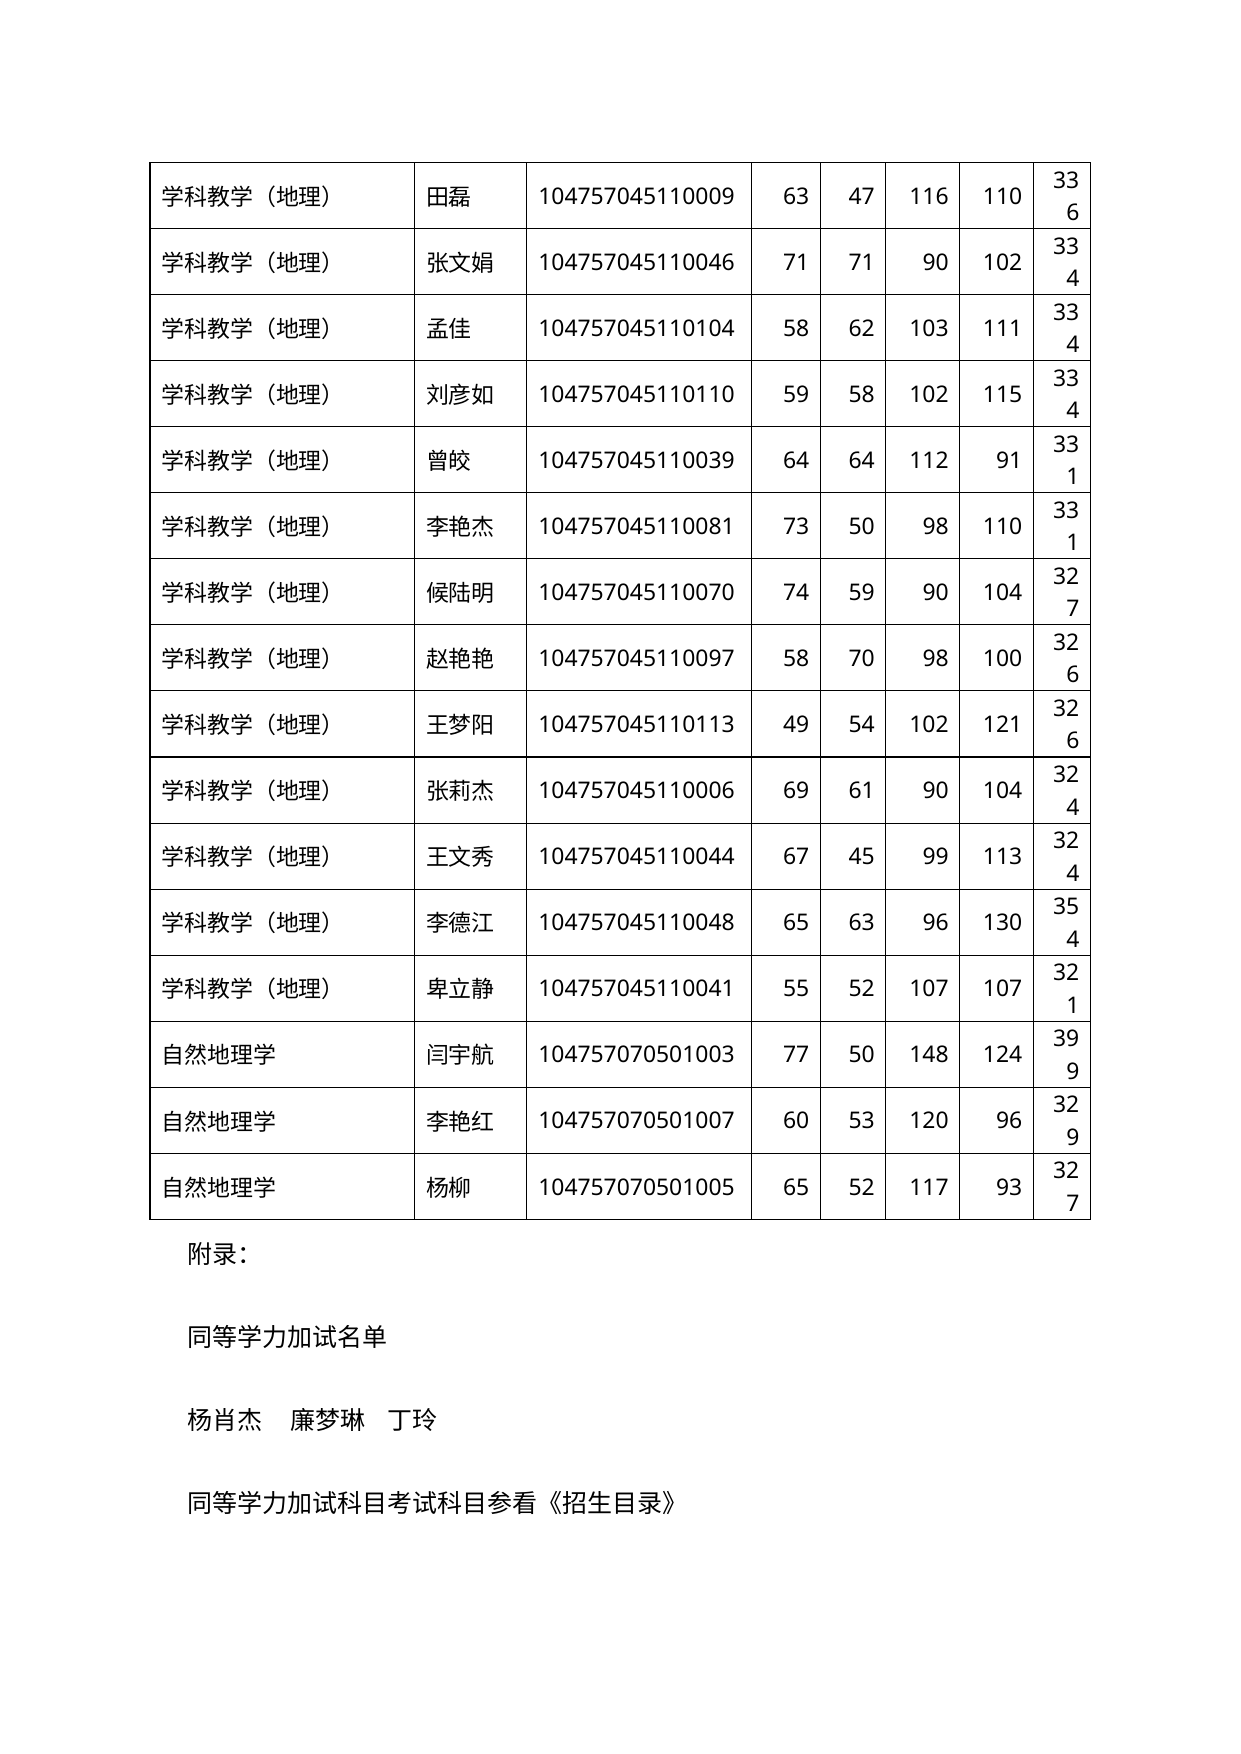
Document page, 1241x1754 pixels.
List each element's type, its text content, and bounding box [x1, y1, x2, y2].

table_cell 71 [821, 229, 885, 294]
table_cell 学科教学（地理） [151, 559, 414, 624]
table_cell 67 [752, 824, 820, 888]
table_cell 学科教学（地理） [151, 625, 414, 690]
text 附录： [187, 1220, 1053, 1285]
table_cell 321 [1034, 956, 1090, 1021]
table_cell 学科教学（地理） [151, 890, 414, 954]
table_cell 104757070501005 [527, 1154, 751, 1219]
table_cell 58 [821, 361, 885, 426]
table_cell 324 [1034, 824, 1090, 888]
table_cell 104757045110110 [527, 361, 751, 426]
table_cell 100 [960, 625, 1033, 690]
table_cell 104757045110081 [527, 493, 751, 558]
table_cell 学科教学（地理） [151, 956, 414, 1021]
table_cell 58 [752, 625, 820, 690]
table_cell 学科教学（地理） [151, 824, 414, 888]
table_cell 李艳杰 [415, 493, 526, 558]
table_cell 104757045110041 [527, 956, 751, 1021]
table_cell 104757045110070 [527, 559, 751, 624]
table_cell 104757045110006 [527, 758, 751, 822]
table_cell 110 [960, 493, 1033, 558]
table_cell 学科教学（地理） [151, 691, 414, 756]
table_cell 91 [960, 427, 1033, 492]
table_cell 110 [960, 163, 1033, 228]
text 同等学力加试科目考试科目参看《招生目录》 [187, 1469, 1053, 1534]
table_cell 107 [960, 956, 1033, 1021]
table_cell 自然地理学 [151, 1022, 414, 1087]
table_cell 张文娟 [415, 229, 526, 294]
table_cell 107 [886, 956, 959, 1021]
table_cell 60 [752, 1088, 820, 1153]
table_cell 90 [886, 559, 959, 624]
text 杨肖杰 廉梦琳 丁玲 [187, 1386, 1053, 1451]
table_cell 49 [752, 691, 820, 756]
table_cell 学科教学（地理） [151, 229, 414, 294]
table_cell 102 [886, 361, 959, 426]
table_cell 47 [821, 163, 885, 228]
table_cell 99 [886, 824, 959, 888]
table_cell 52 [821, 956, 885, 1021]
table_cell 74 [752, 559, 820, 624]
table_cell 90 [886, 758, 959, 822]
table_cell 61 [821, 758, 885, 822]
table_cell 104757045110044 [527, 824, 751, 888]
table_cell 卑立静 [415, 956, 526, 1021]
table_cell 学科教学（地理） [151, 295, 414, 360]
table_cell 学科教学（地理） [151, 163, 414, 228]
table_cell 104757045110048 [527, 890, 751, 954]
table_cell 学科教学（地理） [151, 758, 414, 822]
table_cell 自然地理学 [151, 1088, 414, 1153]
table_cell 104757045110104 [527, 295, 751, 360]
table_cell 399 [1034, 1022, 1090, 1087]
table_cell 赵艳艳 [415, 625, 526, 690]
table_cell 116 [886, 163, 959, 228]
table_cell 102 [960, 229, 1033, 294]
table_cell 104 [960, 758, 1033, 822]
table_cell 104757045110009 [527, 163, 751, 228]
table_cell 148 [886, 1022, 959, 1087]
table_cell 98 [886, 493, 959, 558]
table_cell 李艳红 [415, 1088, 526, 1153]
table_cell 98 [886, 625, 959, 690]
table_cell 69 [752, 758, 820, 822]
table_cell 334 [1034, 295, 1090, 360]
table_cell 103 [886, 295, 959, 360]
table_cell 65 [752, 890, 820, 954]
table_cell 50 [821, 493, 885, 558]
table_cell 96 [886, 890, 959, 954]
table_cell 63 [752, 163, 820, 228]
table_cell 329 [1034, 1088, 1090, 1153]
table_cell 自然地理学 [151, 1154, 414, 1219]
table_cell 104757070501007 [527, 1088, 751, 1153]
table_cell 孟佳 [415, 295, 526, 360]
table_cell 李德江 [415, 890, 526, 954]
table_cell 候陆明 [415, 559, 526, 624]
table_cell 63 [821, 890, 885, 954]
table_cell 55 [752, 956, 820, 1021]
table_cell 王文秀 [415, 824, 526, 888]
table_cell 52 [821, 1154, 885, 1219]
table_cell 113 [960, 824, 1033, 888]
table_cell 王梦阳 [415, 691, 526, 756]
table_cell 111 [960, 295, 1033, 360]
table_cell 327 [1034, 1154, 1090, 1219]
table_cell 学科教学（地理） [151, 493, 414, 558]
table_cell 闫宇航 [415, 1022, 526, 1087]
table_cell 77 [752, 1022, 820, 1087]
table_cell 64 [821, 427, 885, 492]
table_cell 73 [752, 493, 820, 558]
table_cell 杨柳 [415, 1154, 526, 1219]
table_cell 54 [821, 691, 885, 756]
table_cell 326 [1034, 625, 1090, 690]
table_cell 90 [886, 229, 959, 294]
table_cell 326 [1034, 691, 1090, 756]
table_cell 70 [821, 625, 885, 690]
table_cell 104757045110046 [527, 229, 751, 294]
table_cell 65 [752, 1154, 820, 1219]
table_cell 104757045110039 [527, 427, 751, 492]
table_cell 104757045110113 [527, 691, 751, 756]
table_cell 学科教学（地理） [151, 427, 414, 492]
table_cell 71 [752, 229, 820, 294]
table_cell 50 [821, 1022, 885, 1087]
table_cell 327 [1034, 559, 1090, 624]
table_cell 96 [960, 1088, 1033, 1153]
table_cell 58 [752, 295, 820, 360]
table_cell 117 [886, 1154, 959, 1219]
table_cell 45 [821, 824, 885, 888]
table_cell 张莉杰 [415, 758, 526, 822]
table_cell 115 [960, 361, 1033, 426]
table_cell 59 [821, 559, 885, 624]
table_cell 102 [886, 691, 959, 756]
table_cell 62 [821, 295, 885, 360]
table_cell 334 [1034, 229, 1090, 294]
table_cell 121 [960, 691, 1033, 756]
table_cell 124 [960, 1022, 1033, 1087]
text 同等学力加试名单 [187, 1303, 1053, 1368]
table_cell 53 [821, 1088, 885, 1153]
table_cell 120 [886, 1088, 959, 1153]
table_cell 331 [1034, 493, 1090, 558]
table_cell 104 [960, 559, 1033, 624]
table_cell 59 [752, 361, 820, 426]
table_cell 田磊 [415, 163, 526, 228]
table_cell 曾皎 [415, 427, 526, 492]
table_cell 324 [1034, 758, 1090, 822]
table_cell 学科教学（地理） [151, 361, 414, 426]
table_cell 104757070501003 [527, 1022, 751, 1087]
table_cell 刘彦如 [415, 361, 526, 426]
table_cell 336 [1034, 163, 1090, 228]
table_cell 104757045110097 [527, 625, 751, 690]
table_cell 331 [1034, 427, 1090, 492]
table_cell 112 [886, 427, 959, 492]
table_cell 130 [960, 890, 1033, 954]
table_cell 64 [752, 427, 820, 492]
table_cell 354 [1034, 890, 1090, 954]
table_cell 334 [1034, 361, 1090, 426]
table_cell 93 [960, 1154, 1033, 1219]
